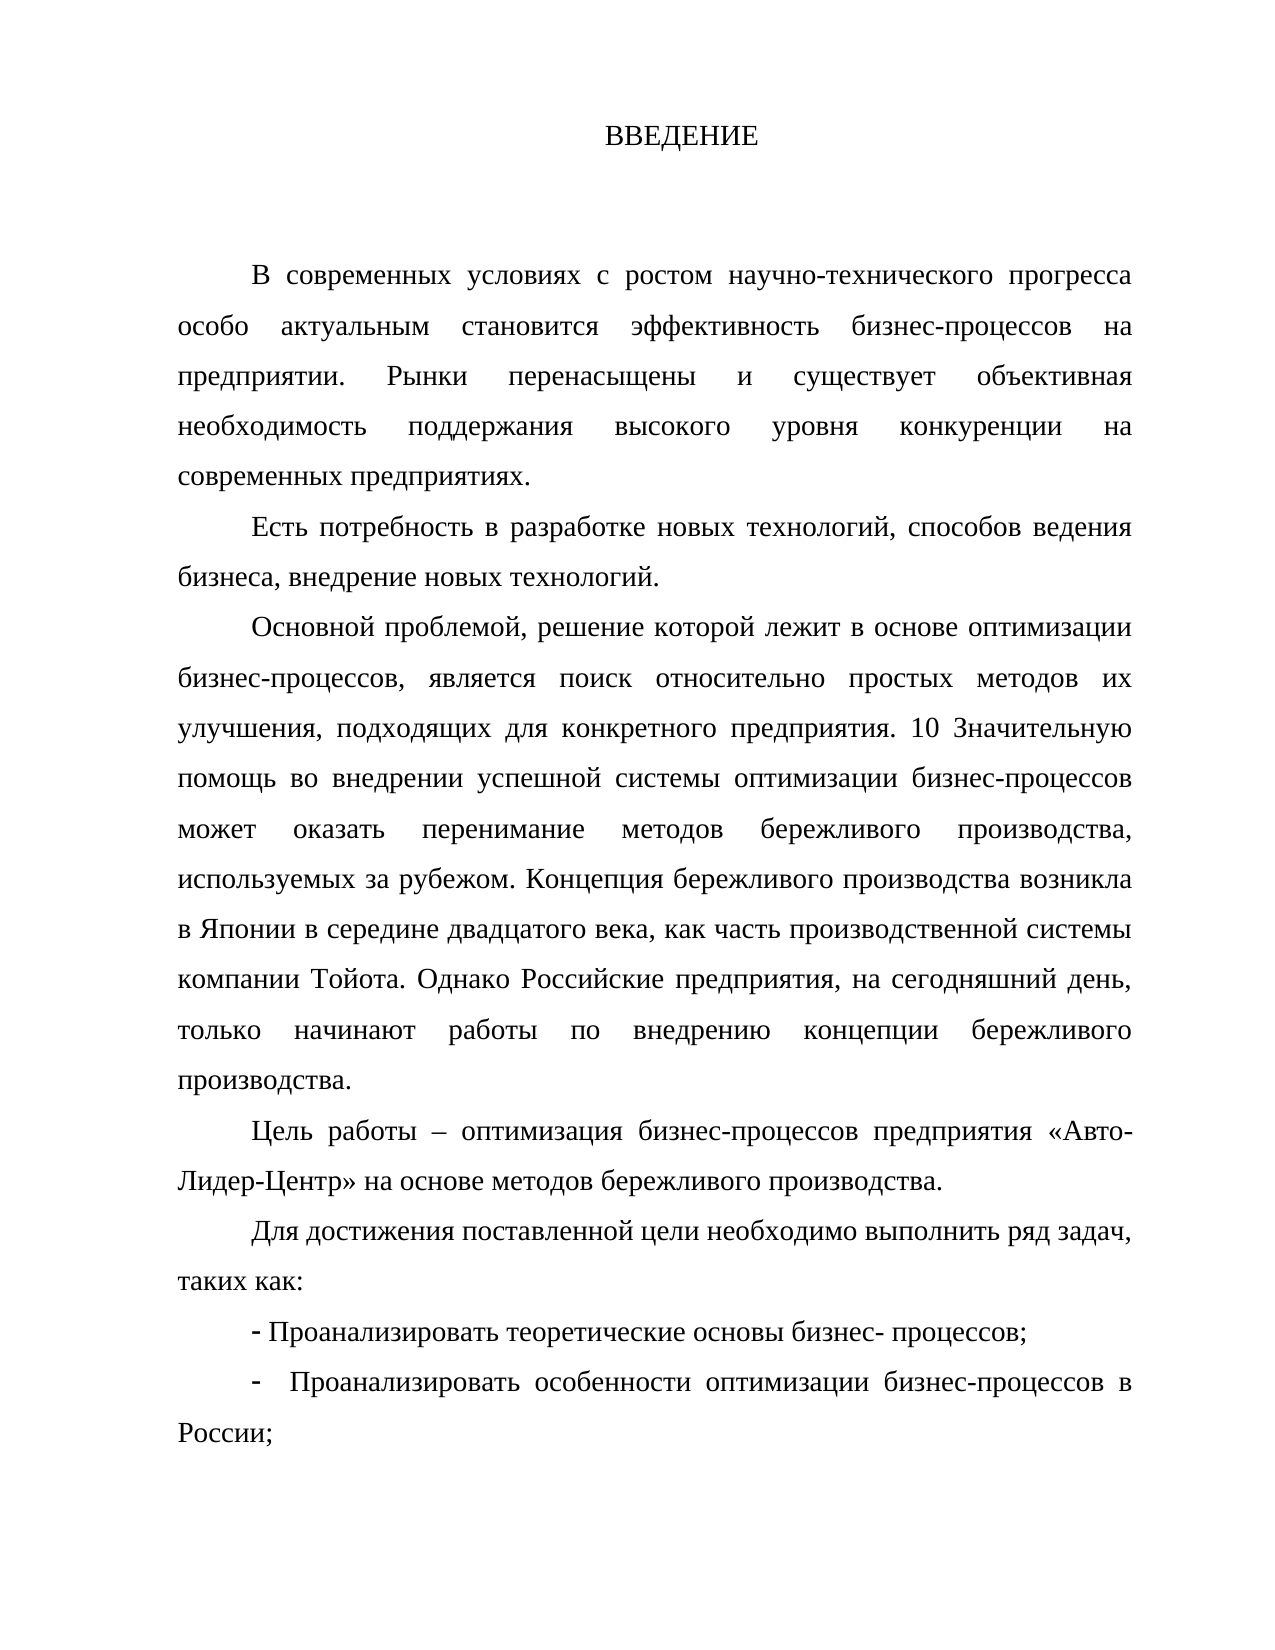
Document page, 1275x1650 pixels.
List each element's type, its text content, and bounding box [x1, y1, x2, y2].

text Основной проблемой, решение которой лежит в основе оптимизации бизнес-процессов, является поиск относительно простых методов их улучшения, подходящих для конкретного предприятия. 10 Значительную помощь во внедрении успешной системы оптимизации бизнес-процессов может оказать перенимание методов бережливого производства, используемых за рубежом. Концепция бережливого производства возникла в Японии в середине двадцатого века, как часть производственной системы компании Тойота. Однако Российские предприятия, на сегодняшний день, только начинают работы по внедрению концепции бережливого производства. [177, 609, 1133, 1096]
subtitle ВВЕДЕНИЕ [177, 118, 1186, 152]
text В современных условиях с ростом научно-технического прогресса особо актуальным становится эффективность бизнес-процессов на предприятии. Рынки перенасыщены и существует объективная необходимость поддержания высокого уровня конкуренции на современных предприятиях. [177, 257, 1133, 492]
text Есть потребность в разработке новых технологий, способов ведения бизнеса, внедрение новых технологий. [177, 509, 1133, 593]
text Для достижения поставленной цели необходимо выполнить ряд задач, таких как: [177, 1213, 1133, 1297]
text Проанализировать особенности оптимизации бизнес-процессов в России; [177, 1364, 1133, 1448]
text Цель работы – оптимизация бизнес-процессов предприятия «Авто-Лидер-Центр» на основе методов бережливого производства. [177, 1113, 1133, 1196]
text Проанализировать теоретические основы бизнес- процессов; [177, 1314, 1133, 1347]
